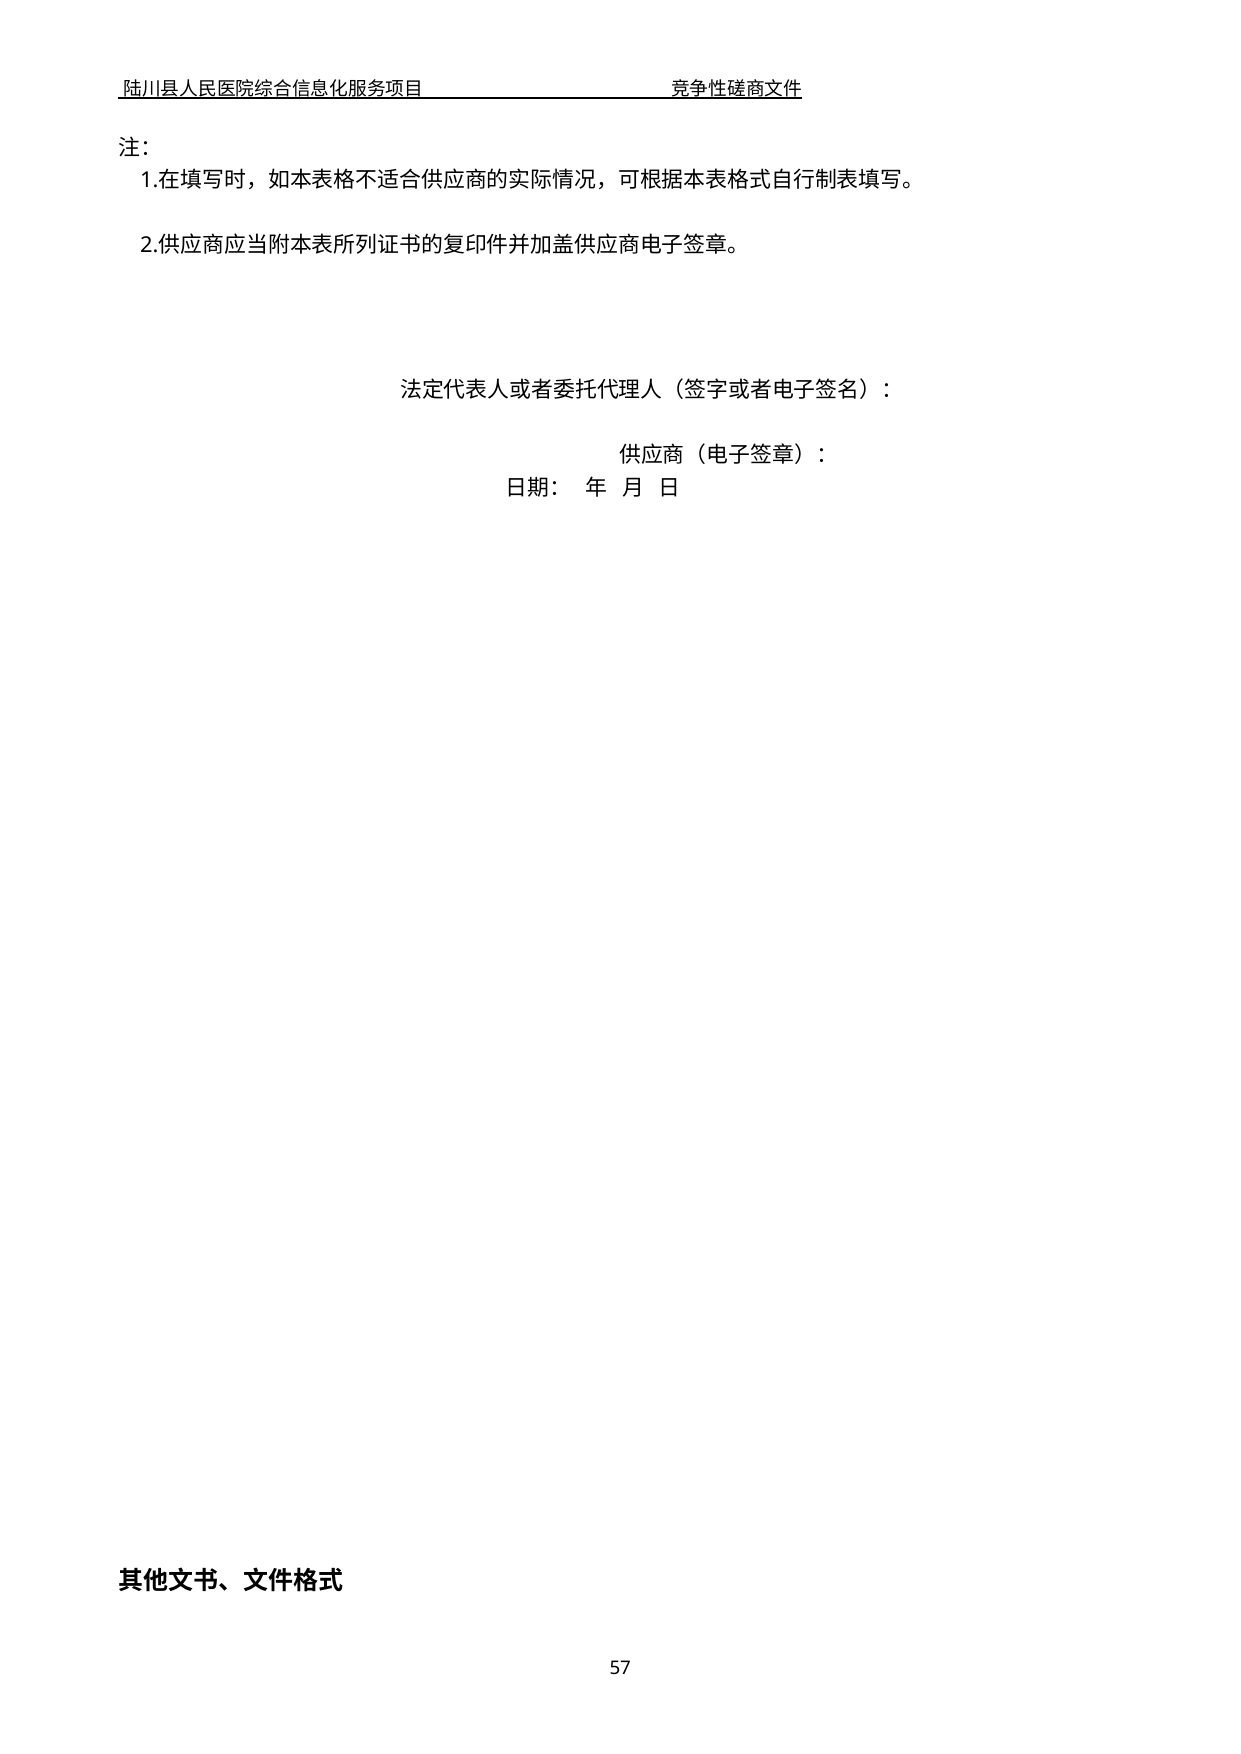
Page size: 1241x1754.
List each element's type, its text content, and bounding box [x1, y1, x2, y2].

text 法定代表人或者委托代理人（签字或者电子签名）： [118, 372, 1122, 404]
text 其他文书、文件格式 [118, 1546, 1122, 1611]
text 2.供应商应当附本表所列证书的复印件并加盖供应商电子签章。 [118, 227, 1122, 259]
text 注： [118, 129, 1122, 162]
text 1.在填写时，如本表格不适合供应商的实际情况，可根据本表格式自行制表填写。 [118, 162, 1122, 194]
text 供应商（电子签章）： [118, 437, 1122, 469]
text 日期： 年 月 日 [118, 469, 1122, 502]
